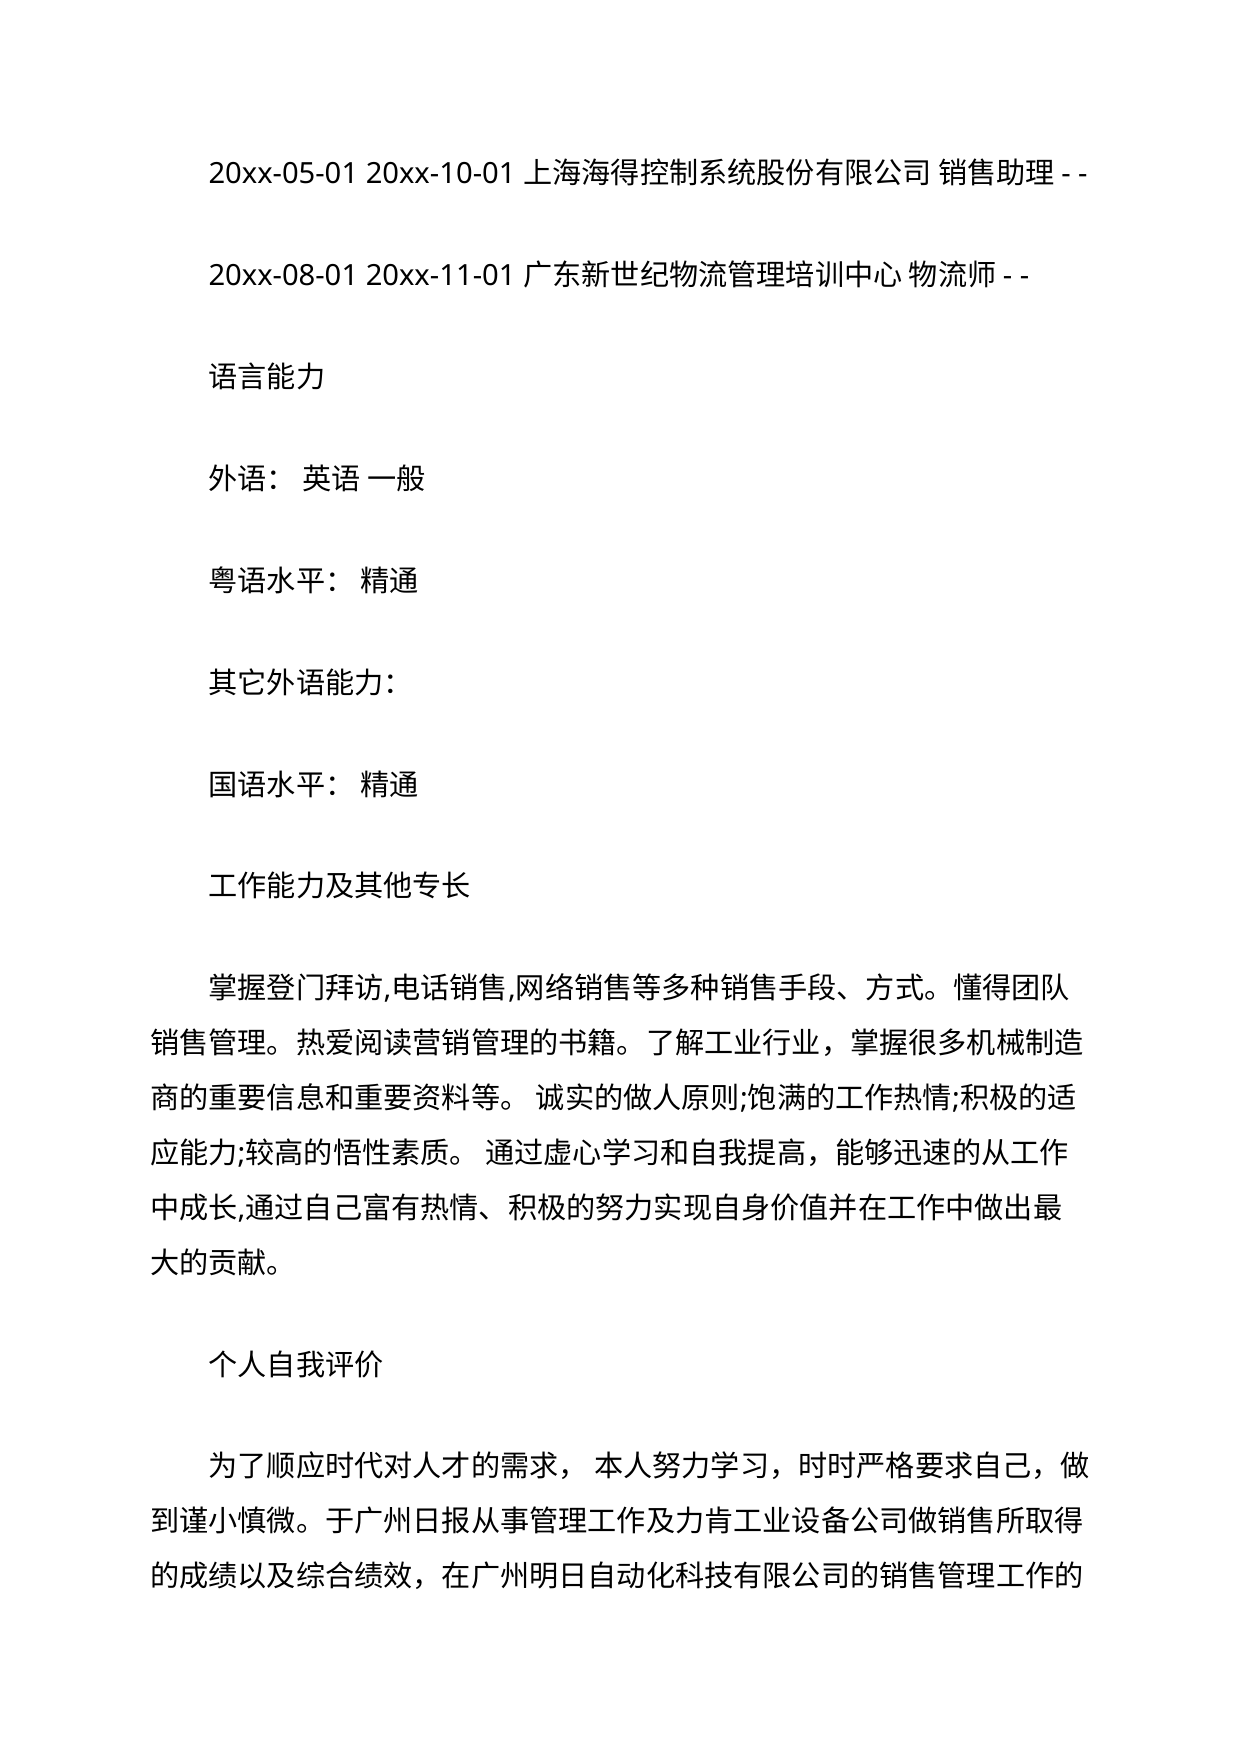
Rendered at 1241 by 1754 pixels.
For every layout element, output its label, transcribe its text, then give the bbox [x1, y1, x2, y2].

text 粤语水平： 精通 [150, 557, 1090, 600]
text 其它外语能力： [150, 659, 1090, 702]
text 个人自我评价 [150, 1341, 1090, 1383]
text 国语水平： 精通 [150, 761, 1090, 803]
text 20xx-08-01 20xx-11-01 广东新世纪物流管理培训中心 物流师 - - [150, 252, 1090, 294]
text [150, 1443, 1090, 1595]
text 外语： 英语 一般 [150, 456, 1090, 498]
text 语言能力 [150, 354, 1090, 396]
text 20xx-05-01 20xx-10-01 上海海得控制系统股份有限公司 销售助理 - - [150, 150, 1090, 192]
text 工作能力及其他专长 [150, 863, 1090, 905]
text 掌握登门拜访,电话销售,网络销售等多种销售手段、方式。懂得团队销售管理。热爱阅读营销管理的书籍。了解工业行业，掌握很多机械制造商的重要信息和重要资料等。 诚实的做人原则;饱满的工作热情;积极的适应能力;较高的悟性素质。 通过虚心学习和自我提高，能够迅速的从工作中成长,通过自己富有热情、积极的努力实现自身价值并在工作中做出最大的贡献。 [150, 964, 1090, 1282]
